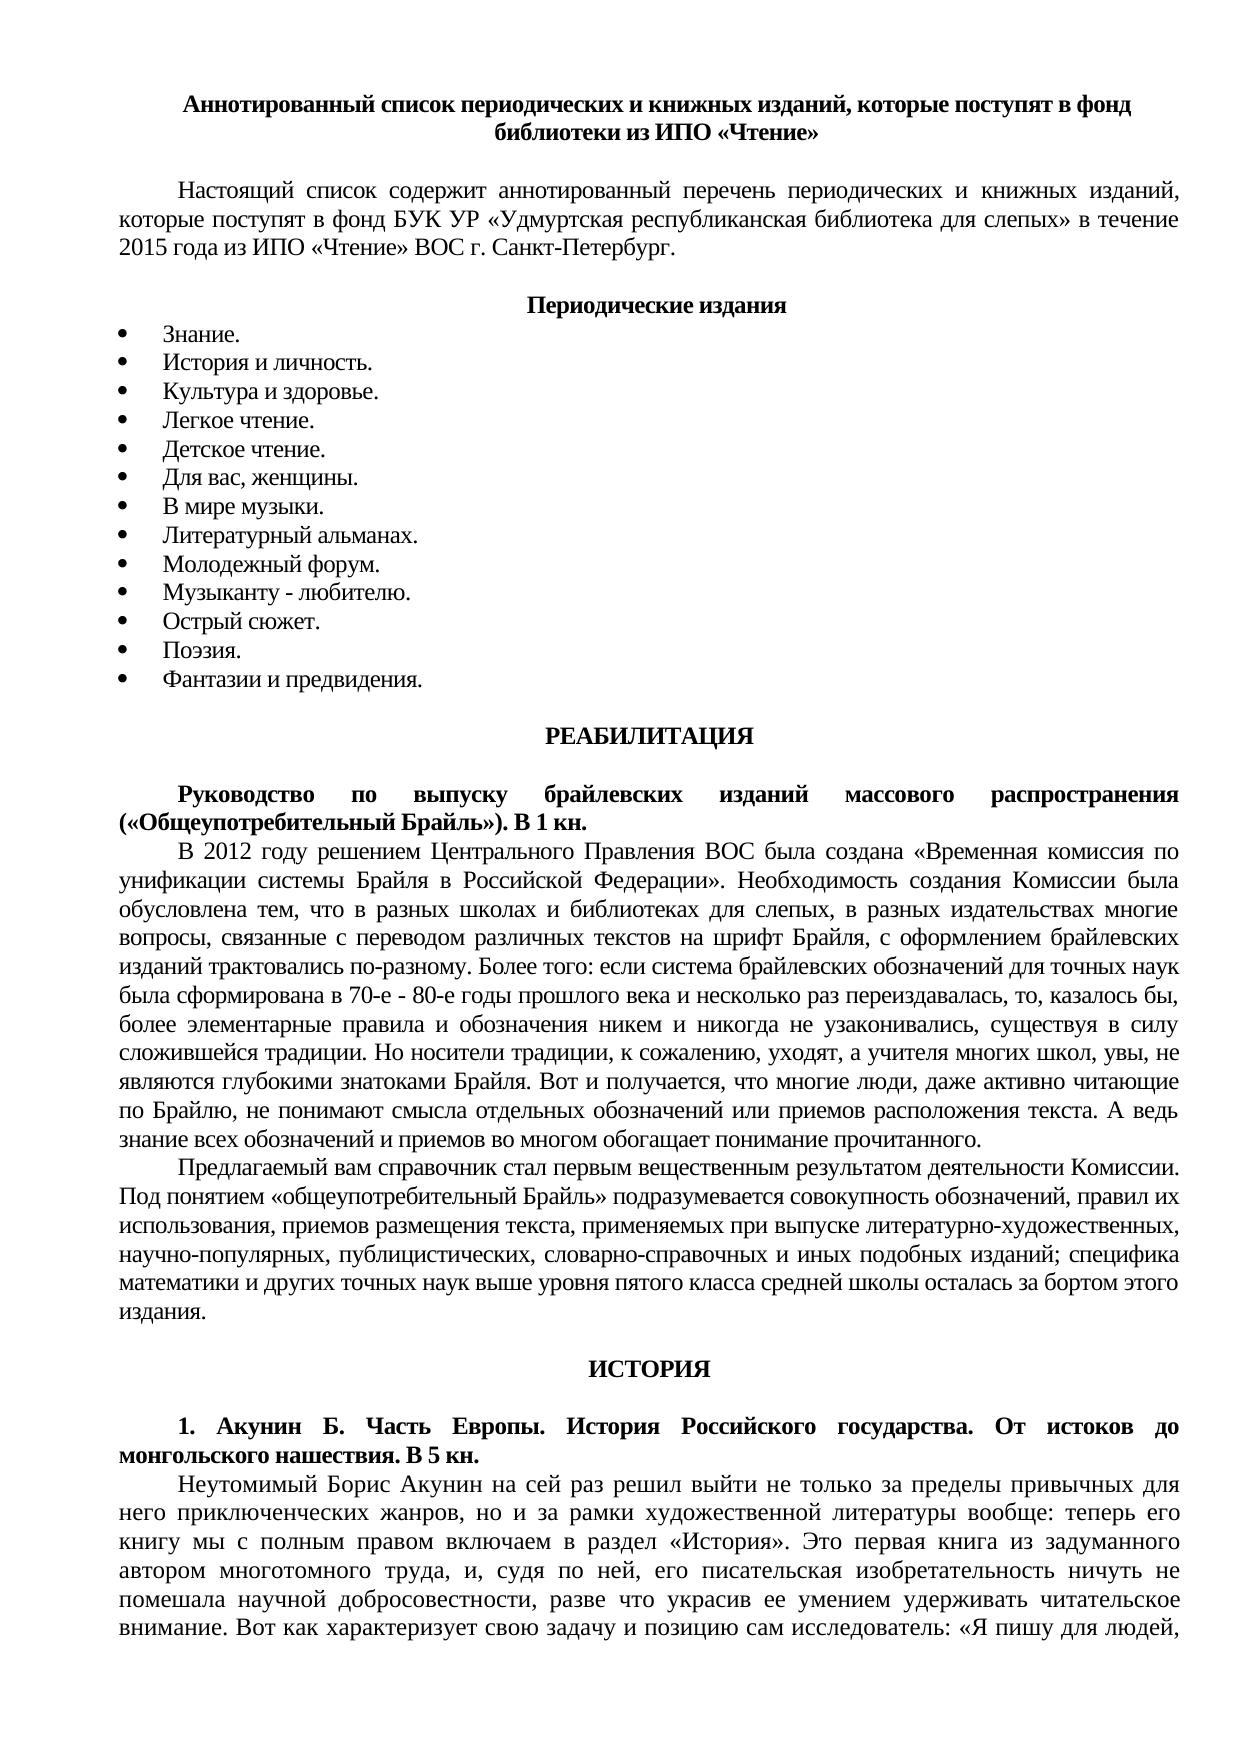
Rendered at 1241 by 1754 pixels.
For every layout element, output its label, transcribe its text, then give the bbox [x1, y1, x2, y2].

list Литературный альманах. [118, 520, 1180, 549]
list Для вас, женщины. [118, 462, 1180, 491]
text ИСТОРИЯ [118, 1354, 1181, 1382]
text Периодические издания [133, 290, 1181, 319]
list Молодежный форум. [118, 549, 1180, 577]
list Музыканту - любителю. [118, 577, 1180, 606]
text Предлагаемый вам справочник стал первым вещественным результатом деятельности Комиссии. Под понятием «общеупотребительный Брайль» подразумевается совокупность обозначений, правил их использования, приемов размещения текста, применяемых при выпуске литературно-художественных, научно-популярных, публицистических, словарно-справочных и иных подобных изданий; специфика математики и других точных наук выше уровня пятого класса средней школы осталась за бортом этого издания. [119, 1152, 1180, 1325]
text Руководство по выпуску брайлевских изданий массового распространения («Общеупотребительный Брайль»). В 1 кн. [119, 779, 1180, 836]
list В мире музыки. [118, 491, 1180, 520]
text Настоящий список содержит аннотированный перечень периодических и книжных изданий, которые поступят в фонд БУК УР «Удмуртская республиканская библиотека для слепых» в течение 2015 года из ИПО «Чтение» ВОС г. Санкт-Петербург. [119, 175, 1180, 261]
list Поэзия. [118, 635, 1180, 664]
list Легкое чтение. [118, 405, 1180, 434]
text Аннотированный список периодических и книжных изданий, которые поступят в фонд библиотеки из ИПО «Чтение» [133, 89, 1181, 146]
text 1. Акунин Б. Часть Европы. История Российского государства. От истоков до монгольского нашествия. В 5 кн. [119, 1411, 1180, 1469]
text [119, 1469, 1181, 1641]
text РЕАБИЛИТАЦИЯ [118, 721, 1181, 750]
text В 2012 году решением Центрального Правления ВОС была создана «Временная комиссия по унификации системы Брайля в Российской Федерации». Необходимость создания Комиссии была обусловлена тем, что в разных школах и библиотеках для слепых, в разных издательствах многие вопросы, связанные с переводом различных текстов на шрифт Брайля, с оформлением брайлевских изданий трактовались по-разному. Более того: если система брайлевских обозначений для точных наук была сформирована в 70-е - 80-е годы прошлого века и несколько раз переиздавалась, то, казалось бы, более элементарные правила и обозначения никем и никогда не узаконивались, существуя в силу сложившейся традиции. Но носители традиции, к сожалению, уходят, а учителя многих школ, увы, не являются глубокими знатоками Брайля. Вот и получается, что многие люди, даже активно читающие по Брайлю, не понимают смысла отдельных обозначений или приемов расположения текста. А ведь знание всех обозначений и приемов во многом обогащает понимание прочитанного. [119, 836, 1180, 1152]
list Острый сюжет. [118, 606, 1180, 635]
list Детское чтение. [118, 434, 1180, 462]
list История и личность. [118, 347, 1180, 376]
list Фантазии и предвидения. [118, 664, 1180, 692]
list Знание. [118, 319, 1180, 347]
list Культура и здоровье. [118, 376, 1180, 405]
